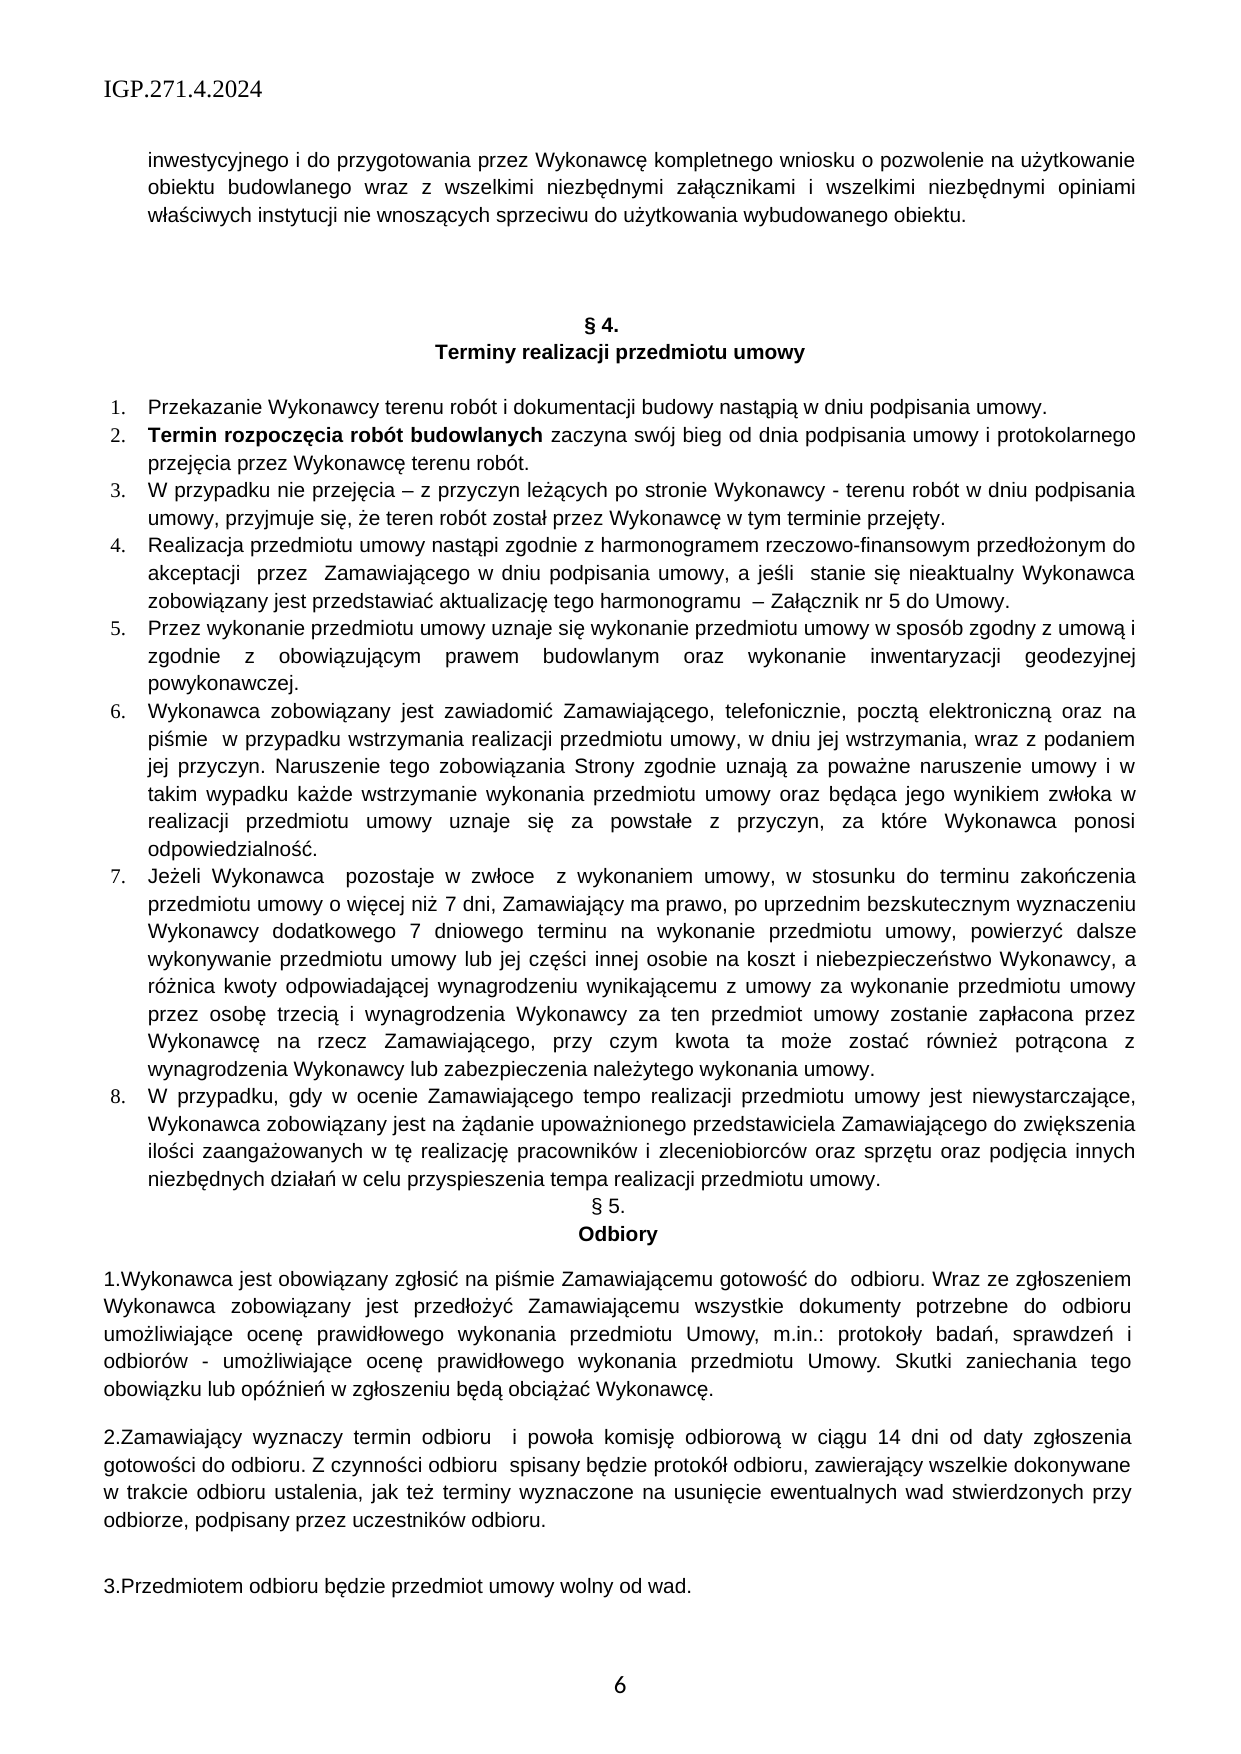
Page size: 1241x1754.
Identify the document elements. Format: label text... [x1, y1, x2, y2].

text 2.Zamawiający wyznaczy termin odbioru i powoła komisję odbiorową w ciągu 14 dni od daty zgłoszenia gotowości do odbioru. Z czynności odbioru spisany będzie protokół odbioru, zawierający wszelkie dokonywane w trakcie odbioru ustalenia, jak też terminy wyznaczone na usunięcie ewentualnych wad stwierdzonych przy odbiorze, podpisany przez uczestników odbioru. [103, 1425, 1133, 1531]
list Przez wykonanie przedmiotu umowy uznaje się wykonanie przedmiotu umowy w sposób zgodny z umową i zgodnie z obowiązującym prawem budowlanym oraz wykonanie inwentaryzacji geodezyjnej powykonawczej. [110, 616, 1137, 695]
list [118, 148, 1137, 227]
list Wykonawca zobowiązany jest zawiadomić Zamawiającego, telefonicznie, pocztą elektroniczną oraz na piśmie w przypadku wstrzymania realizacji przedmiotu umowy, w dniu jej wstrzymania, wraz z podaniem jej przyczyn. Naruszenie tego zobowiązania Strony zgodnie uznają za poważne naruszenie umowy i w takim wypadku każde wstrzymanie wykonania przedmiotu umowy oraz będąca jego wynikiem zwłoka w realizacji przedmiotu umowy uznaje się za powstałe z przyczyn, za które Wykonawca ponosi odpowiedzialność. [110, 699, 1137, 860]
text Terminy realizacji przedmiotu umowy [103, 340, 1137, 364]
text 3.Przedmiotem odbioru będzie przedmiot umowy wolny od wad. [103, 1566, 1137, 1597]
list § 4. [103, 313, 1099, 337]
list W przypadku, gdy w ocenie Zamawiającego tempo realizacji przedmiotu umowy jest niewystarczające, Wykonawca zobowiązany jest na żądanie upoważnionego przedstawiciela Zamawiającego do zwiększenia ilości zaangażowanych w tę realizację pracowników i zleceniobiorców oraz sprzętu oraz podjęcia innych niezbędnych działań w celu przyspieszenia tempa realizacji przedmiotu umowy. [110, 1084, 1137, 1191]
list Realizacja przedmiotu umowy nastąpi zgodnie z harmonogramem rzeczowo-finansowym przedłożonym do akceptacji przez Zamawiającego w dniu podpisania umowy, a jeśli stanie się nieaktualny Wykonawca zobowiązany jest przedstawiać aktualizację tego harmonogramu – Załącznik nr 5 do Umowy. [110, 533, 1137, 612]
text § 5. [591, 1194, 1137, 1218]
list Przekazanie Wykonawcy terenu robót i dokumentacji budowy nastąpią w dniu podpisania umowy. [110, 395, 1099, 419]
text Odbiory [103, 1222, 1133, 1246]
list Termin rozpoczęcia robót budowlanych zaczyna swój bieg od dnia podpisania umowy i protokolarnego przejęcia przez Wykonawcę terenu robót. [110, 423, 1137, 474]
list W przypadku nie przejęcia – z przyczyn leżących po stronie Wykonawcy - terenu robót w dniu podpisania umowy, przyjmuje się, że teren robót został przez Wykonawcę w tym terminie przejęty. [110, 478, 1137, 530]
list Jeżeli Wykonawca pozostaje w zwłoce z wykonaniem umowy, w stosunku do terminu zakończenia przedmiotu umowy o więcej niż 7 dni, Zamawiający ma prawo, po uprzednim bezskutecznym wyznaczeniu Wykonawcy dodatkowego 7 dniowego terminu na wykonanie przedmiotu umowy, powierzyć dalsze wykonywanie przedmiotu umowy lub jej części innej osobie na koszt i niebezpieczeństwo Wykonawcy, a różnica kwoty odpowiadającej wynagrodzeniu wynikającemu z umowy za wykonanie przedmiotu umowy przez osobę trzecią i wynagrodzenia Wykonawcy za ten przedmiot umowy zostanie zapłacona przez Wykonawcę na rzecz Zamawiającego, przy czym kwota ta może zostać również potrącona z wynagrodzenia Wykonawcy lub zabezpieczenia należytego wykonania umowy. [110, 864, 1137, 1081]
text 1.Wykonawca jest obowiązany zgłosić na piśmie Zamawiającemu gotowość do odbioru. Wraz ze zgłoszeniem Wykonawca zobowiązany jest przedłożyć Zamawiającemu wszystkie dokumenty potrzebne do odbioru umożliwiające ocenę prawidłowego wykonania przedmiotu Umowy, m.in.: protokoły badań, sprawdzeń i odbiorów - umożliwiające ocenę prawidłowego wykonania przedmiotu Umowy. Skutki zaniechania tego obowiązku lub opóźnień w zgłoszeniu będą obciążać Wykonawcę. [103, 1267, 1133, 1401]
